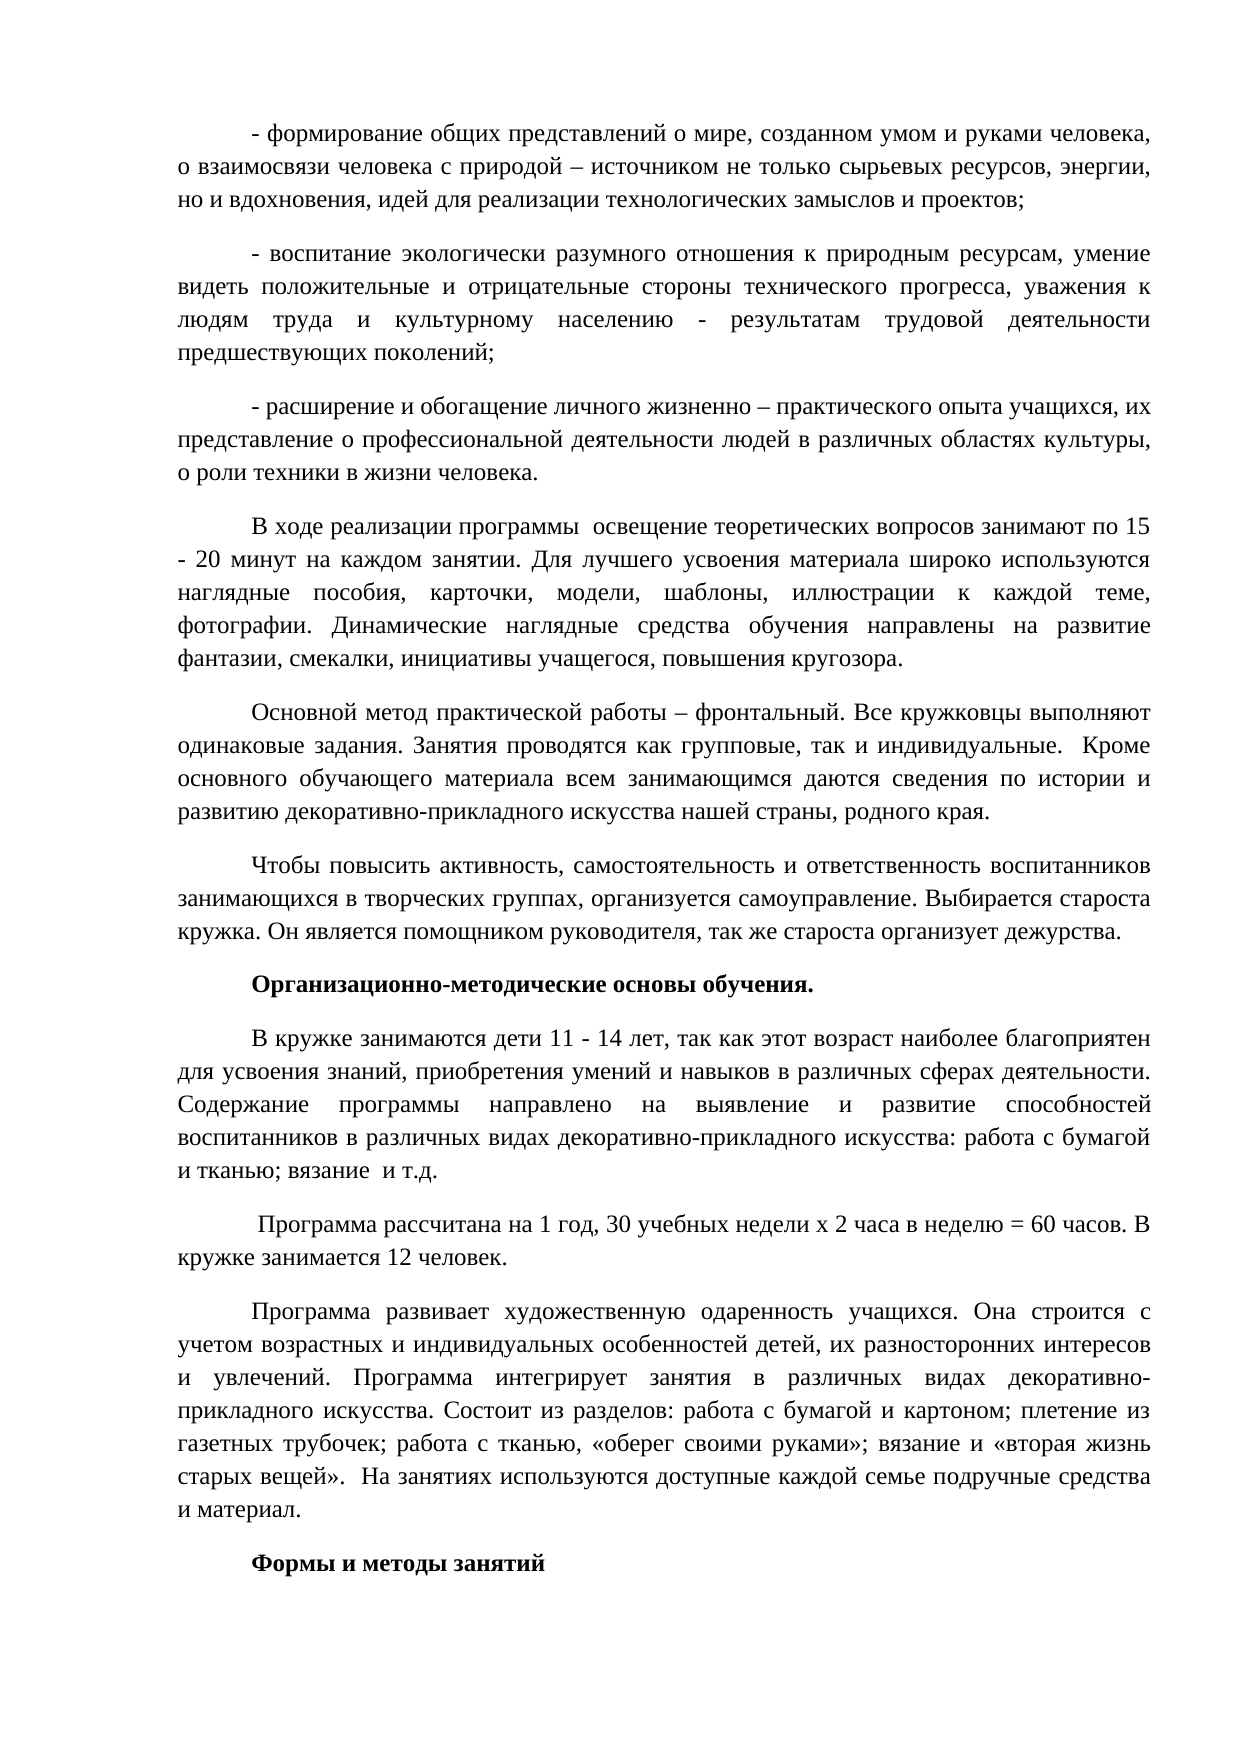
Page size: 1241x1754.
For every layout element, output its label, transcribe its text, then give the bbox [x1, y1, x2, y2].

text Программа развивает художественную одаренность учащихся. Она строится с учетом возрастных и индивидуальных особенностей детей, их разносторонних интересов и увлечений. Программа интегрирует занятия в различных видах декоративно-прикладного искусства. Состоит из разделов: работа с бумагой и картоном; плетение из газетных трубочек; работа с тканью, «оберег своими руками»; вязание и «вторая жизнь старых вещей». На занятиях используются доступные каждой семье подручные средства и материал. [177, 1296, 1152, 1523]
text - формирование общих представлений о мире, созданном умом и руками человека, о взаимосвязи человека с природой – источником не только сырьевых ресурсов, энергии, но и вдохновения, идей для реализации технологических замыслов и проектов; [177, 118, 1152, 213]
text В кружке занимаются дети 11 - 14 лет, так как этот возраст наиболее благоприятен для усвоения знаний, приобретения умений и навыков в различных сферах деятельности. Содержание программы направлено на выявление и развитие способностей воспитанников в различных видах декоративно-прикладного искусства: работа с бумагой и тканью; вязание и т.д. [177, 1023, 1152, 1184]
text Программа рассчитана на 1 год, 30 учебных недели х 2 часа в неделю = 60 часов. В кружке занимается 12 человек. [177, 1209, 1152, 1271]
text - воспитание экологически разумного отношения к природным ресурсам, умение видеть положительные и отрицательные стороны технического прогресса, уважения к людям труда и культурному населению - результатам трудовой деятельности предшествующих поколений; [177, 238, 1152, 366]
text Основной метод практической работы – фронтальный. Все кружковцы выполняют одинаковые задания. Занятия проводятся как групповые, так и индивидуальные. Кроме основного обучающего материала всем занимающимся даются сведения по истории и развитию декоративно-прикладного искусства нашей страны, родного края. [177, 697, 1152, 824]
text Формы и методы занятий [177, 1548, 1152, 1577]
text Чтобы повысить активность, самостоятельность и ответственность воспитанников занимающихся в творческих группах, организуется самоуправление. Выбирается староста кружка. Он является помощником руководителя, так же староста организует дежурства. [177, 850, 1152, 944]
text - расширение и обогащение личного жизненно – практического опыта учащихся, их представление о профессиональной деятельности людей в различных областях культуры, о роли техники в жизни человека. [177, 391, 1152, 486]
text В ходе реализации программы освещение теоретических вопросов занимают по 15 - 20 минут на каждом занятии. Для лучшего усвоения материала широко используются наглядные пособия, карточки, модели, шаблоны, иллюстрации к каждой теме, фотографии. Динамические наглядные средства обучения направлены на развитие фантазии, смекалки, инициативы учащегося, повышения кругозора. [177, 511, 1152, 672]
text Организационно-методические основы обучения. [177, 969, 1152, 998]
